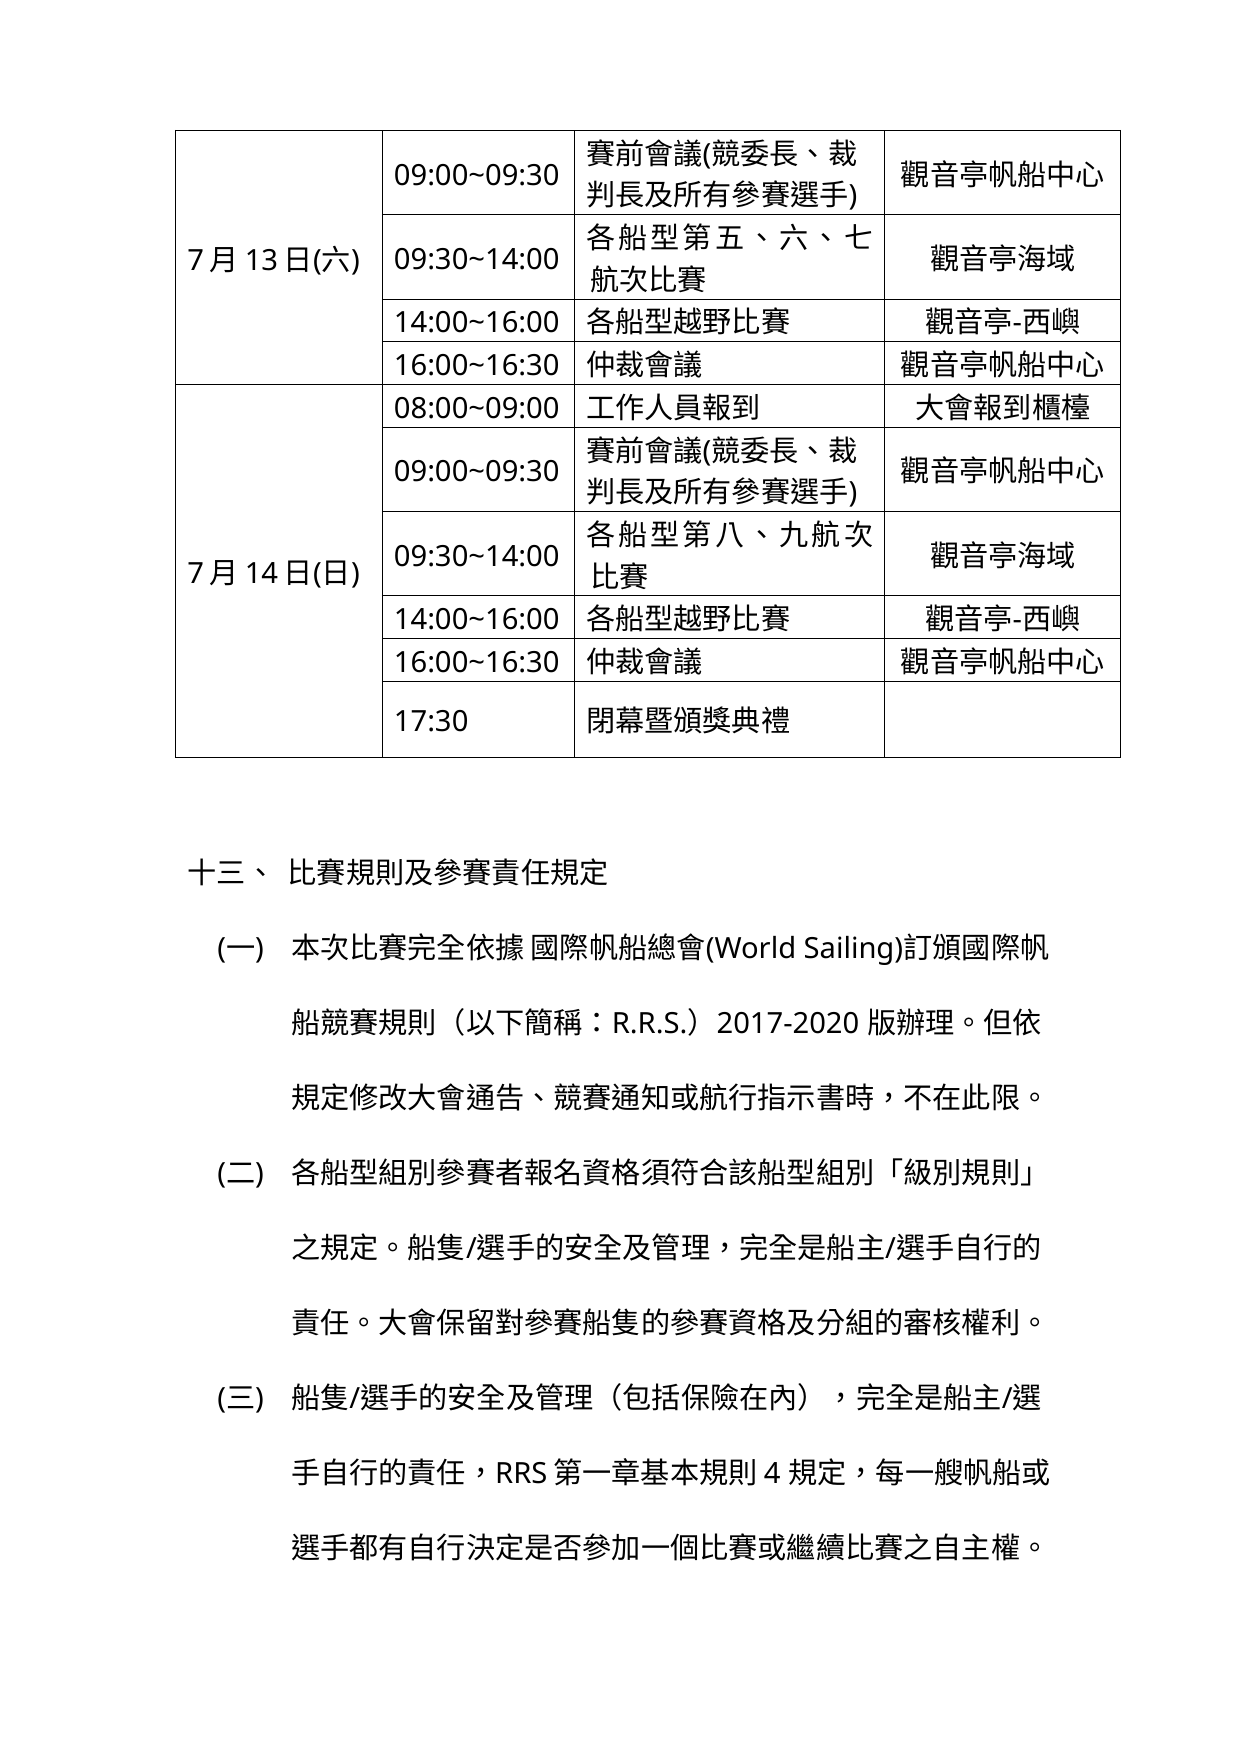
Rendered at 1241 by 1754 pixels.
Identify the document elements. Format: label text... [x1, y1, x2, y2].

table_cell 大會報到櫃檯 [885, 385, 1120, 427]
table_cell 觀音亭-西嶼 [885, 596, 1120, 638]
table_cell 7月13日(六) [176, 131, 382, 384]
table_cell 14:00~16:00 [383, 300, 574, 341]
table_cell 賽前會議(競委長、裁判長及所有參賽選手) [575, 131, 884, 214]
table_cell 09:00~09:30 [383, 131, 574, 214]
table_cell 觀音亭-西嶼 [885, 300, 1120, 341]
table_cell 各船型第八、九航次比賽 [575, 512, 884, 595]
table_cell 觀音亭帆船中心 [885, 428, 1120, 511]
table_cell 觀音亭海域 [885, 215, 1120, 298]
table_cell 觀音亭帆船中心 [885, 342, 1120, 384]
table_cell 各船型越野比賽 [575, 300, 884, 341]
table_cell 各船型越野比賽 [575, 596, 884, 638]
table_cell 7月14日(日) [176, 385, 382, 757]
table_cell 09:30~14:00 [383, 215, 574, 298]
table_cell 09:30~14:00 [383, 512, 574, 595]
table_cell 仲裁會議 [575, 342, 884, 384]
list 比賽規則及參賽責任規定 [187, 833, 1053, 908]
list 船隻/選手的安全及管理（包括保險在內），完全是船主/選手自行的責任，RRS第一章基本規則 4 規定，每一艘帆船或選手都有自行決定是否參加一個比賽或繼續比賽之自主權。 [217, 1358, 1053, 1583]
table_cell 閉幕暨頒獎典禮 [575, 682, 884, 757]
list 各船型組別參賽者報名資格須符合該船型組別「級別規則」之規定。船隻/選手的安全及管理，完全是船主/選手自行的責任。大會保留對參賽船隻的參賽資格及分組的審核權利。 [217, 1133, 1053, 1358]
table_cell 觀音亭帆船中心 [885, 131, 1120, 214]
table_cell 08:00~09:00 [383, 385, 574, 427]
table_cell 仲裁會議 [575, 639, 884, 681]
table_cell 16:00~16:30 [383, 639, 574, 681]
table_cell 觀音亭帆船中心 [885, 639, 1120, 681]
table_cell 17:30 [383, 682, 574, 757]
table_cell 09:00~09:30 [383, 428, 574, 511]
table_cell 工作人員報到 [575, 385, 884, 427]
table_cell 賽前會議(競委長、裁判長及所有參賽選手) [575, 428, 884, 511]
table_cell 觀音亭海域 [885, 512, 1120, 595]
table_cell 14:00~16:00 [383, 596, 574, 638]
list 本次比賽完全依據 國際帆船總會(World Sailing)訂頒國際帆船競賽規則（以下簡稱：R.R.S.）2017-2020 版辦理。但依規定修改大會通告、競賽通知或航行指示書時，不在此限。 [217, 908, 1053, 1133]
table_cell [885, 682, 1120, 757]
table_cell 16:00~16:30 [383, 342, 574, 384]
table_cell 各船型第五、六、七航次比賽 [575, 215, 884, 298]
